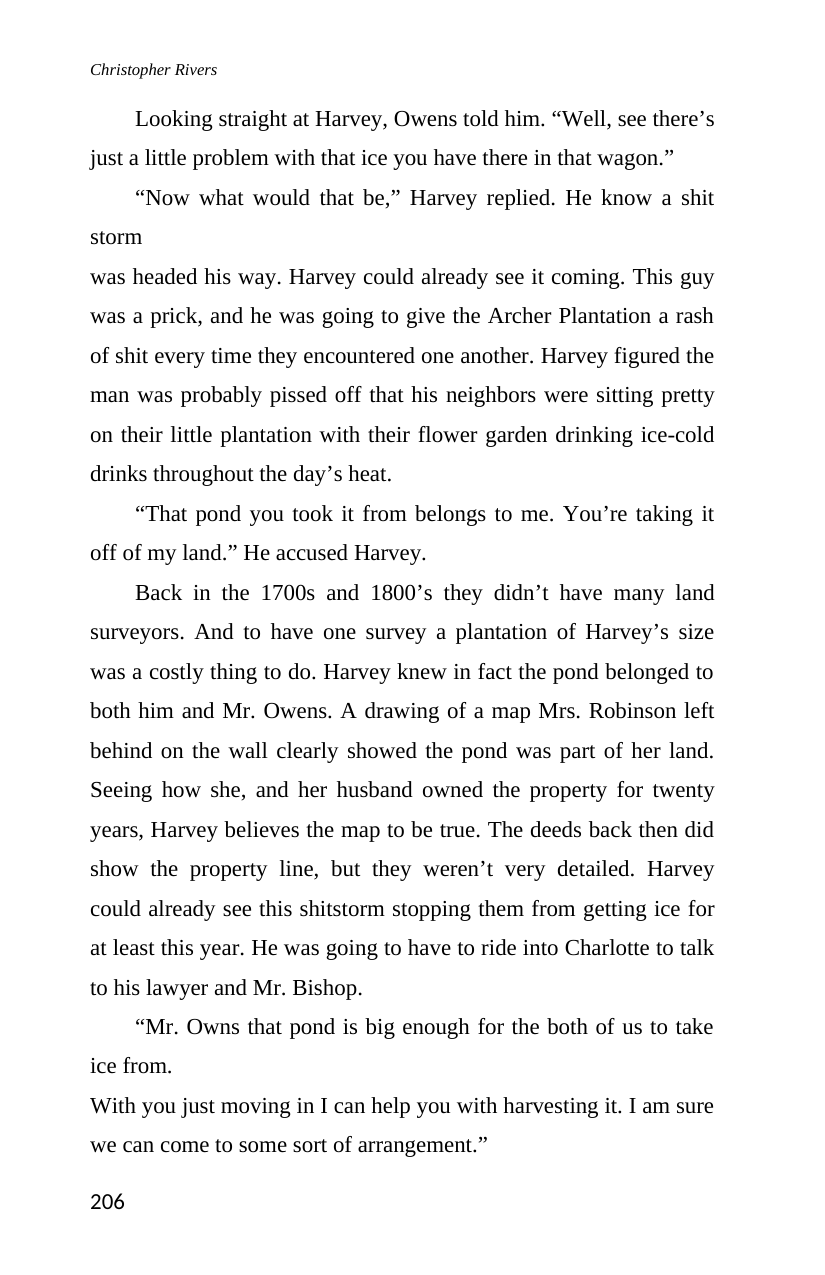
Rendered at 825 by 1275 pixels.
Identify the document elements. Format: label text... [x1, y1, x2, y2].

text was headed his way. Harvey could already see it coming. This guy was a prick, and he was going to give the Archer Plantation a rash of shit every time they encountered one another. Harvey figured the man was probably pissed off that his neighbors were sitting pretty on their little plantation with their flower garden drinking ice-cold drinks throughout the day’s heat. [90, 263, 716, 487]
text Looking straight at Harvey, Owens told him. “Well, see there’s just a little problem with that ice you have there in that wagon.” [90, 105, 716, 171]
text “That pond you took it from belongs to me. You’re taking it off of my land.” He accused Harvey. [90, 500, 716, 566]
text “Mr. Owns that pond is big enough for the both of us to take ice from. [90, 1013, 716, 1079]
text With you just moving in I can help you with harvesting it. I am sure we can come to some sort of arrangement.” [90, 1092, 716, 1158]
text Back in the 1700s and 1800’s they didn’t have many land surveyors. And to have one survey a plantation of Harvey’s size was a costly thing to do. Harvey knew in fact the pond belonged to both him and Mr. Owens. A drawing of a map Mrs. Robinson left behind on the wall clearly showed the pond was part of her land. Seeing how she, and her husband owned the property for twenty years, Harvey believes the map to be true. The deeds back then did show the property line, but they weren’t very detailed. Harvey could already see this shitstorm stopping them from getting ice for at least this year. He was going to have to ride into Charlotte to talk to his lawyer and Mr. Bishop. [90, 579, 716, 1000]
text “Now what would that be,” Harvey replied. He know a shit storm [90, 184, 716, 250]
